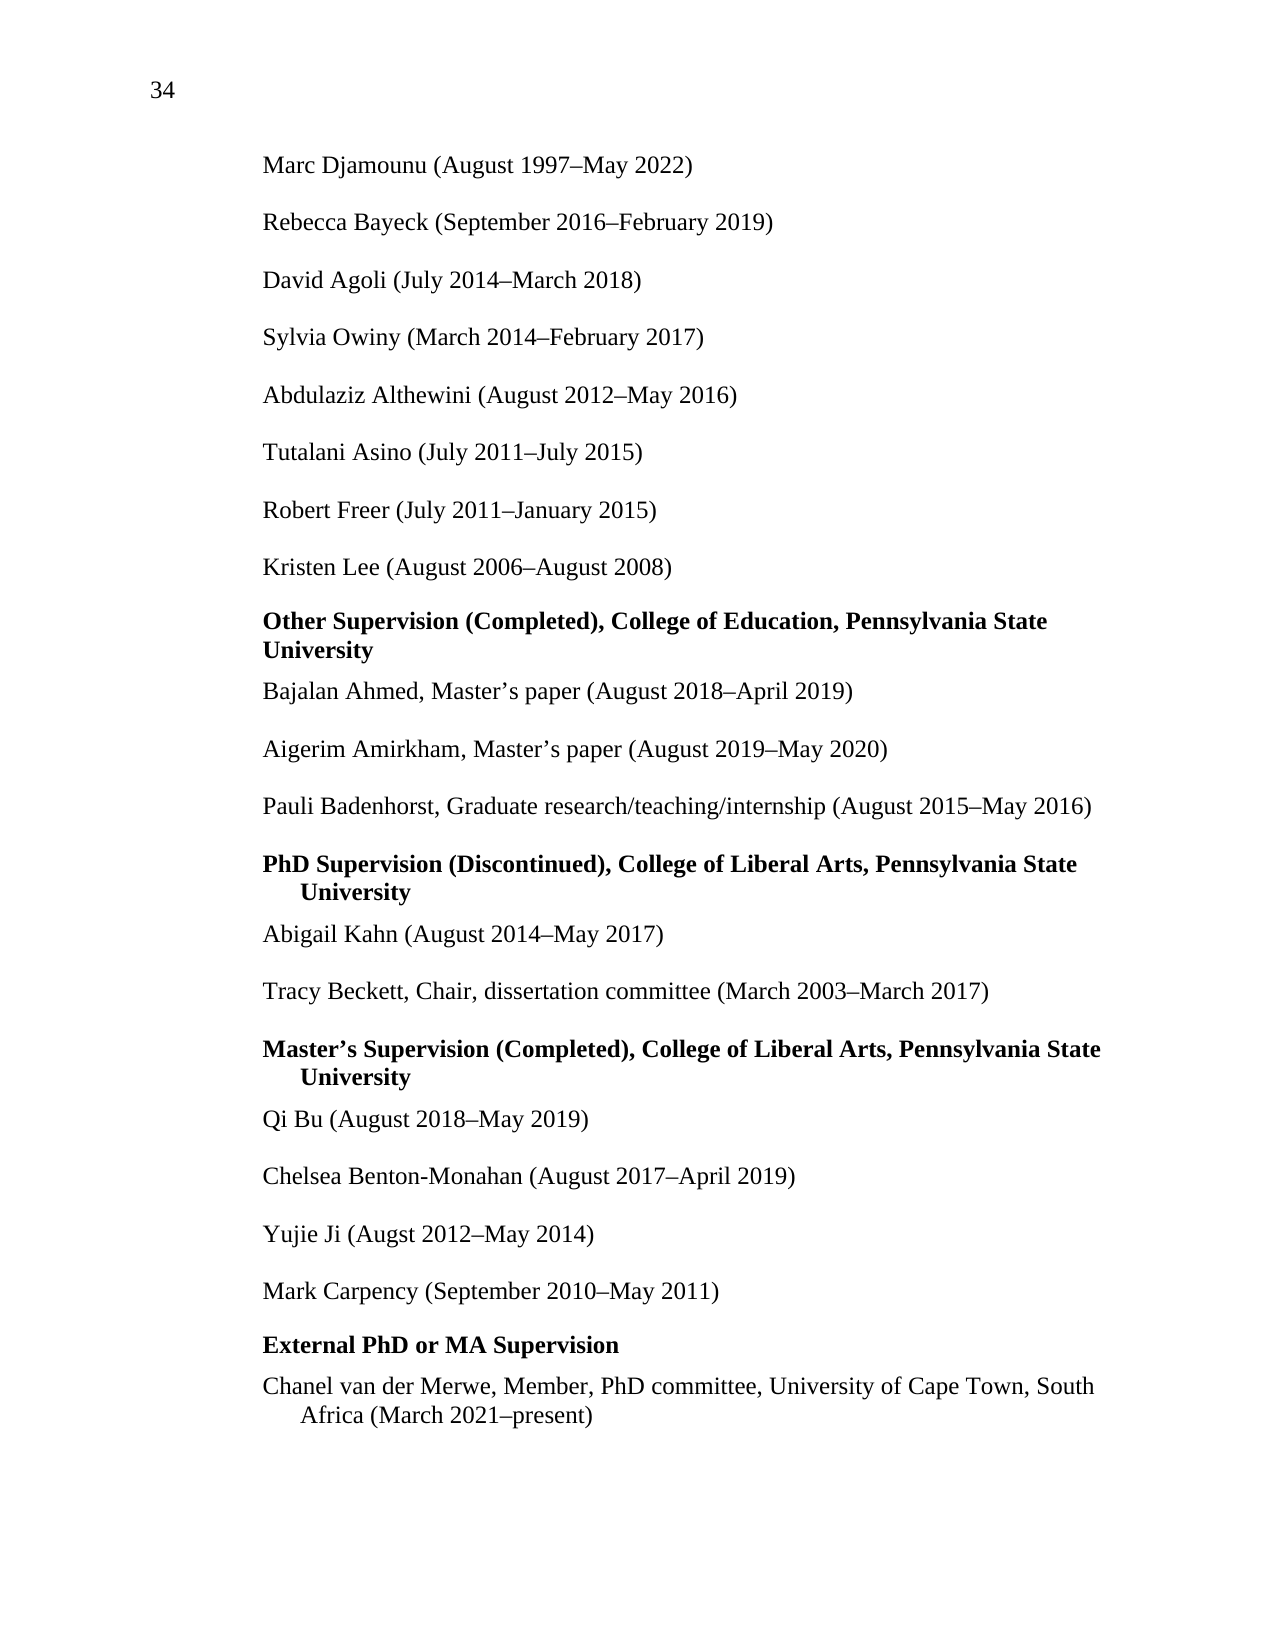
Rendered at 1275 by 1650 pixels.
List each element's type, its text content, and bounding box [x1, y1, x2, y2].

text Sylvia Owiny (March 2014–February 2017) [262, 322, 1125, 351]
text Robert Freer (July 2011–January 2015) [262, 495, 1125, 524]
text David Agoli (July 2014–March 2018) [262, 265, 1125, 294]
text Tutalani Asino (July 2011–July 2015) [262, 437, 1125, 466]
text Qi Bu (August 2018–May 2019) [262, 1104, 1125, 1132]
text Marc Djamounu (August 1997–May 2022) [262, 150, 1125, 179]
text Aigerim Amirkham, Master’s paper (August 2019–May 2020) [262, 734, 1125, 762]
text Yujie Ji (Augst 2012–May 2014) [262, 1219, 1125, 1247]
text Mark Carpency (September 2010–May 2011) [262, 1276, 1125, 1305]
text Kristen Lee (August 2006–August 2008) [262, 552, 1125, 581]
text Abdulaziz Althewini (August 2012–May 2016) [262, 380, 1125, 409]
text Chanel van der Merwe, Member, PhD committee, University of Cape Town, South Africa (March 2021–present) [262, 1371, 1125, 1429]
text Pauli Badenhorst, Graduate research/teaching/internship (August 2015–May 2016) [262, 791, 1125, 820]
text External PhD or MA Supervision [262, 1330, 1125, 1359]
text Other Supervision (Completed), College of Education, Pennsylvania State University [262, 606, 1125, 664]
text Tracy Beckett, Chair, dissertation committee (March 2003–March 2017) [262, 976, 1125, 1005]
text Abigail Kahn (August 2014–May 2017) [262, 919, 1125, 947]
text Rebecca Bayeck (September 2016–February 2019) [262, 207, 1125, 236]
text Bajalan Ahmed, Master’s paper (August 2018–April 2019) [262, 676, 1125, 705]
text PhD Supervision (Discontinued), College of Liberal Arts, Pennsylvania State University [262, 849, 1125, 906]
text Chelsea Benton-Monahan (August 2017–April 2019) [262, 1161, 1125, 1190]
text Master’s Supervision (Completed), College of Liberal Arts, Pennsylvania State University [262, 1034, 1125, 1091]
